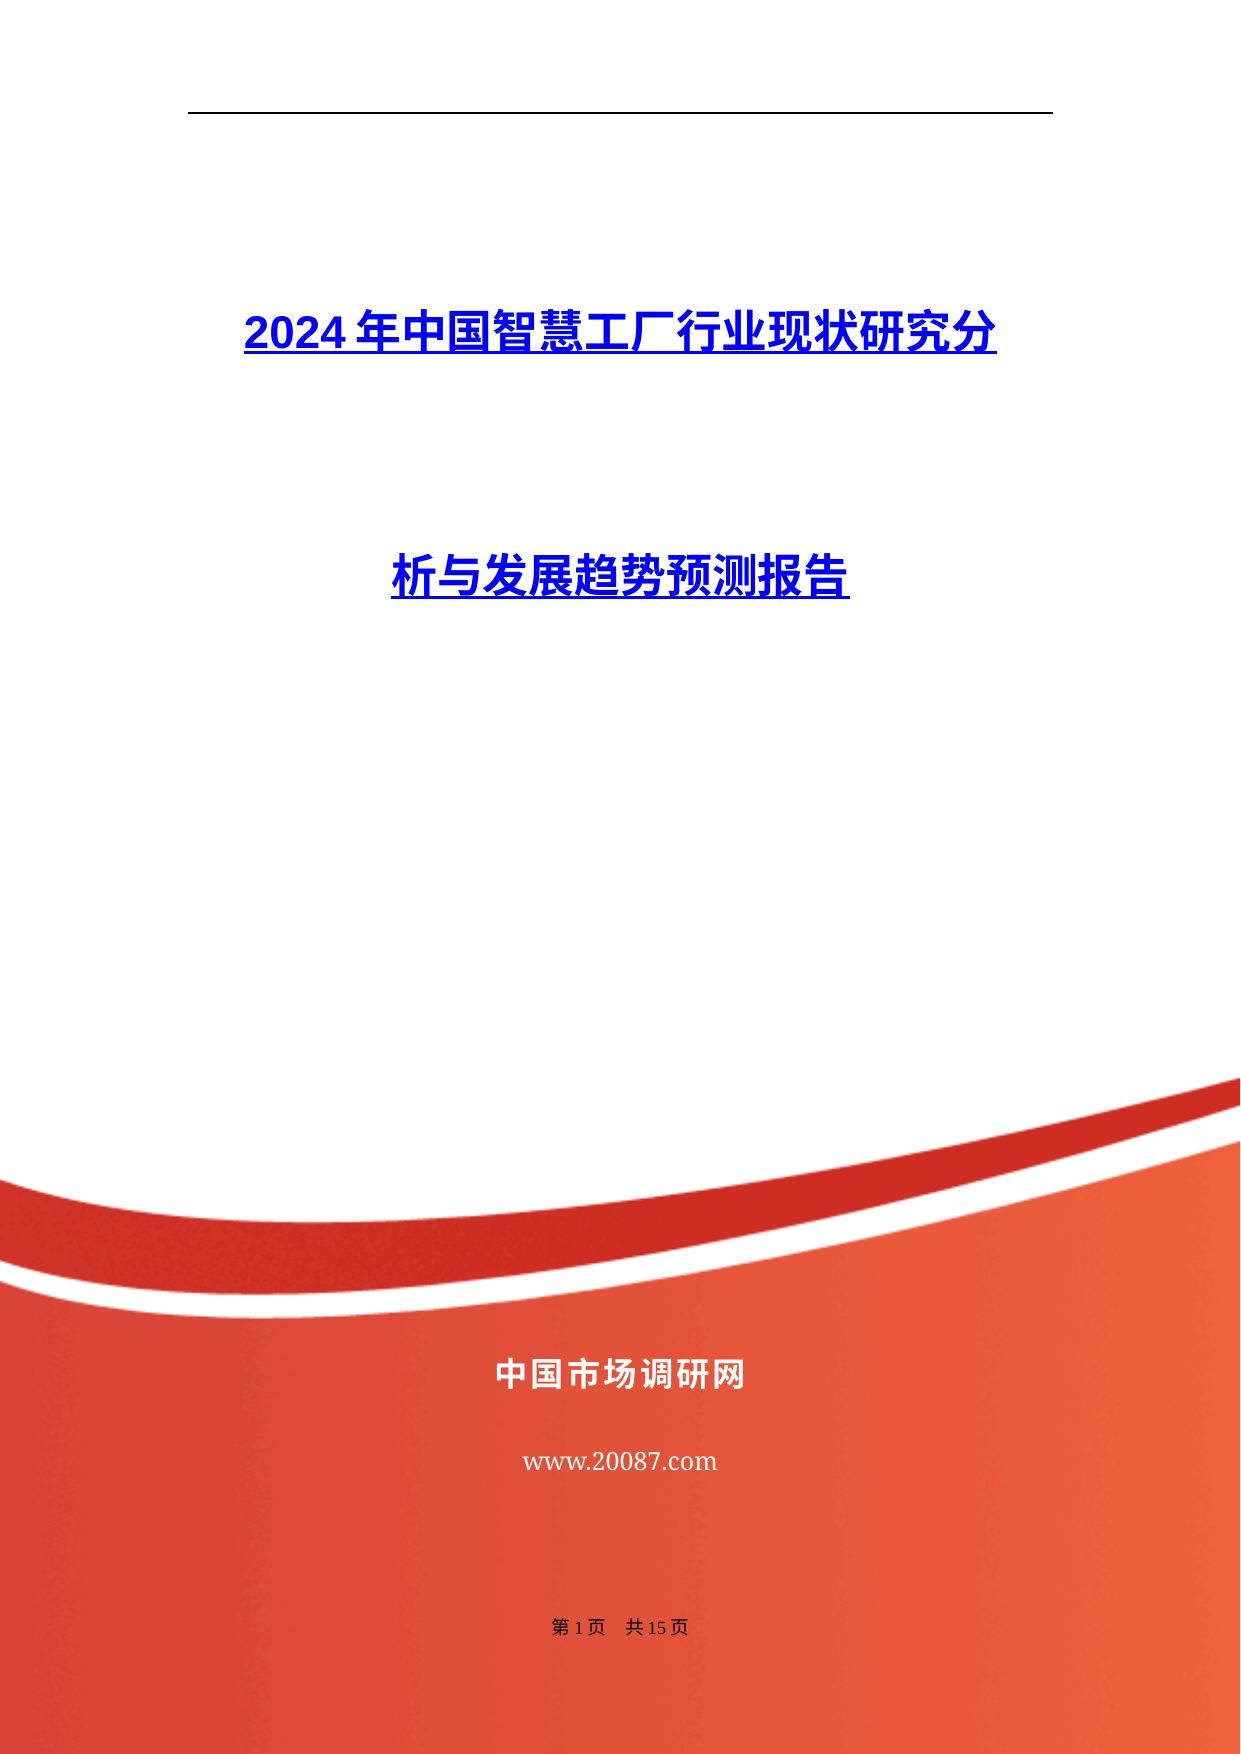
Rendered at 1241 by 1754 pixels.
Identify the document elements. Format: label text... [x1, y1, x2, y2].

subtitle 中国市场调研网 [187, 1339, 1053, 1404]
picture [0, 1006, 1241, 1754]
text www.20087.com [187, 1428, 1053, 1493]
table_header 2024年中国智慧工厂行业现状研究分析与发展趋势预测报告 [188, 207, 1053, 773]
